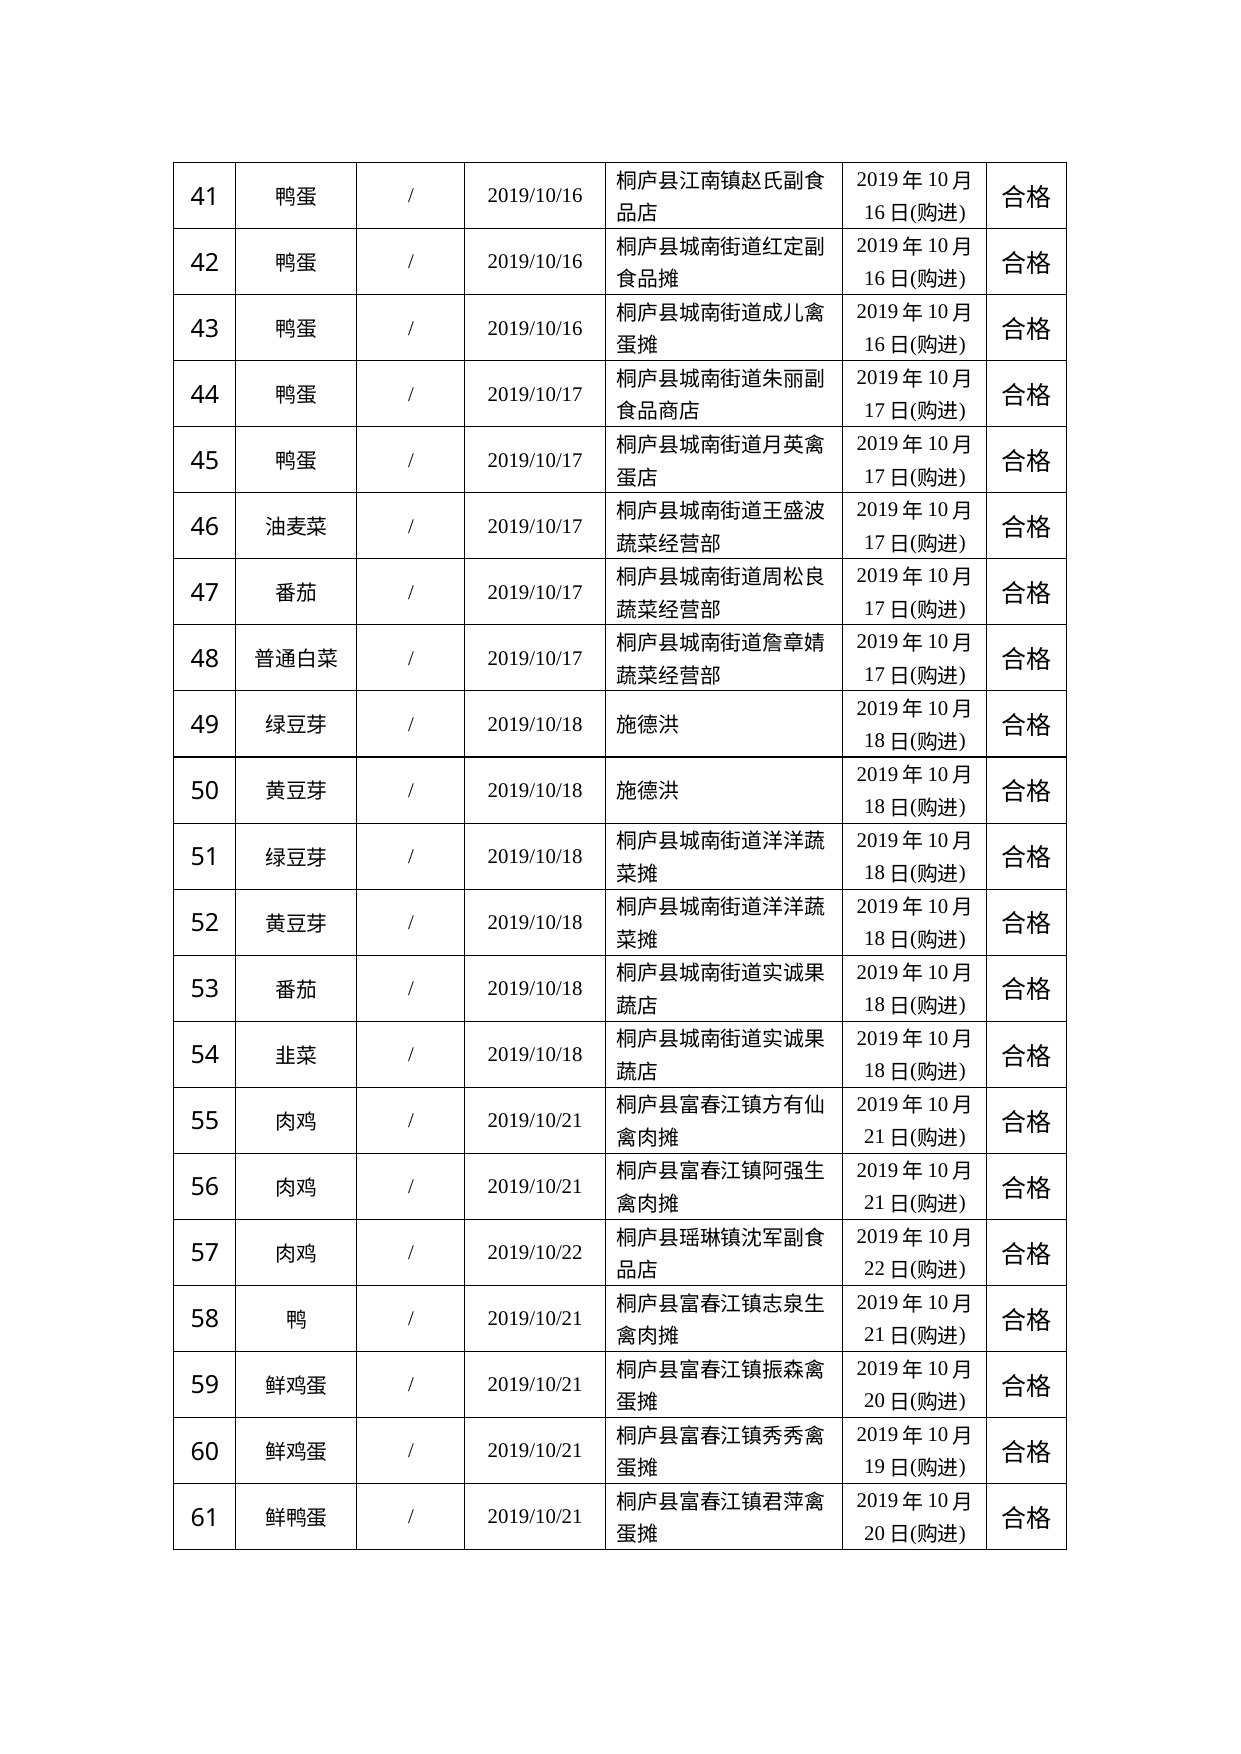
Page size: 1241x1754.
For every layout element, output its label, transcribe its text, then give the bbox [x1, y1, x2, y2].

table_cell 2019/10/21 [465, 1088, 605, 1153]
table_cell 番茄 [236, 956, 356, 1021]
table_cell 桐庐县城南街道成儿禽蛋摊 [606, 295, 842, 360]
table_cell / [357, 956, 464, 1021]
table_cell 2019/10/17 [465, 493, 605, 558]
table_cell 肉鸡 [236, 1220, 356, 1285]
table_cell 2019年10月21日(购进) [843, 1154, 986, 1219]
table_cell / [357, 295, 464, 360]
table_cell 2019/10/16 [465, 295, 605, 360]
table_cell 2019/10/21 [465, 1286, 605, 1351]
table_cell 合格 [987, 1220, 1066, 1285]
table_cell 桐庐县城南街道实诚果蔬店 [606, 1022, 842, 1087]
table_cell / [357, 493, 464, 558]
table_cell 2019年10月18日(购进) [843, 1022, 986, 1087]
table_cell 桐庐县富春江镇方有仙禽肉摊 [606, 1088, 842, 1153]
table_cell / [357, 1022, 464, 1087]
table_cell 桐庐县城南街道洋洋蔬菜摊 [606, 824, 842, 888]
table_cell / [357, 229, 464, 294]
table_cell 60 [174, 1418, 235, 1483]
table_cell 53 [174, 956, 235, 1021]
table_cell 鲜鸭蛋 [236, 1484, 356, 1549]
table_cell 2019/10/21 [465, 1352, 605, 1417]
table_cell 桐庐县瑶琳镇沈军副食品店 [606, 1220, 842, 1285]
table_cell 合格 [987, 625, 1066, 690]
table_cell 2019/10/18 [465, 824, 605, 888]
table_cell 合格 [987, 229, 1066, 294]
table_cell 合格 [987, 1286, 1066, 1351]
table_cell 2019年10月18日(购进) [843, 824, 986, 888]
table_cell / [357, 890, 464, 954]
table_cell 41 [174, 163, 235, 228]
table_cell 2019年10月17日(购进) [843, 559, 986, 624]
table_cell 合格 [987, 1154, 1066, 1219]
table_cell 油麦菜 [236, 493, 356, 558]
table_cell 合格 [987, 559, 1066, 624]
table_cell 合格 [987, 1352, 1066, 1417]
table_cell 合格 [987, 824, 1066, 888]
table_cell 2019年10月18日(购进) [843, 956, 986, 1021]
table_cell 肉鸡 [236, 1088, 356, 1153]
table_cell 49 [174, 691, 235, 756]
table_cell 桐庐县富春江镇秀秀禽蛋摊 [606, 1418, 842, 1483]
table_cell 桐庐县城南街道周松良蔬菜经营部 [606, 559, 842, 624]
table_cell 50 [174, 758, 235, 822]
table_cell 桐庐县江南镇赵氏副食品店 [606, 163, 842, 228]
table_cell 合格 [987, 1418, 1066, 1483]
table_cell 普通白菜 [236, 625, 356, 690]
table_cell 施德洪 [606, 691, 842, 756]
table_cell 2019年10月19日(购进) [843, 1418, 986, 1483]
table_cell 2019/10/18 [465, 758, 605, 822]
table_cell 2019/10/18 [465, 1022, 605, 1087]
table_cell 46 [174, 493, 235, 558]
table_cell 44 [174, 361, 235, 426]
table_cell 桐庐县城南街道红定副食品摊 [606, 229, 842, 294]
table_cell 合格 [987, 691, 1066, 756]
table_cell 43 [174, 295, 235, 360]
table_cell 59 [174, 1352, 235, 1417]
table_cell 2019年10月20日(购进) [843, 1484, 986, 1549]
table_cell / [357, 1484, 464, 1549]
table_cell 鸭蛋 [236, 427, 356, 492]
table_cell 48 [174, 625, 235, 690]
table_cell 2019/10/17 [465, 427, 605, 492]
table_cell 61 [174, 1484, 235, 1549]
table_cell 鲜鸡蛋 [236, 1418, 356, 1483]
table_cell 桐庐县富春江镇振森禽蛋摊 [606, 1352, 842, 1417]
table_cell 鸭蛋 [236, 295, 356, 360]
table_cell 合格 [987, 1484, 1066, 1549]
table_cell 桐庐县城南街道洋洋蔬菜摊 [606, 890, 842, 954]
table_cell 2019年10月21日(购进) [843, 1088, 986, 1153]
table_cell 黄豆芽 [236, 890, 356, 954]
table_cell 黄豆芽 [236, 758, 356, 822]
table_cell 58 [174, 1286, 235, 1351]
table_cell 2019年10月21日(购进) [843, 1286, 986, 1351]
table_cell 合格 [987, 163, 1066, 228]
table_cell 绿豆芽 [236, 691, 356, 756]
table_cell 2019/10/21 [465, 1484, 605, 1549]
table_cell 鸭蛋 [236, 361, 356, 426]
table_cell 57 [174, 1220, 235, 1285]
table_cell 55 [174, 1088, 235, 1153]
table_cell / [357, 758, 464, 822]
table_cell 肉鸡 [236, 1154, 356, 1219]
table_cell 桐庐县城南街道实诚果蔬店 [606, 956, 842, 1021]
table_cell 2019/10/21 [465, 1154, 605, 1219]
table_cell 2019年10月16日(购进) [843, 229, 986, 294]
table_cell 合格 [987, 1022, 1066, 1087]
table_cell 2019年10月17日(购进) [843, 493, 986, 558]
table_cell 2019年10月17日(购进) [843, 427, 986, 492]
table_cell 鸭 [236, 1286, 356, 1351]
table_cell 桐庐县城南街道朱丽副食品商店 [606, 361, 842, 426]
table_cell 2019年10月17日(购进) [843, 361, 986, 426]
table_cell 2019/10/17 [465, 625, 605, 690]
table_cell 2019年10月18日(购进) [843, 691, 986, 756]
table_cell 2019年10月17日(购进) [843, 625, 986, 690]
table_cell 2019/10/18 [465, 691, 605, 756]
table_cell 桐庐县城南街道詹章婧蔬菜经营部 [606, 625, 842, 690]
table_cell 52 [174, 890, 235, 954]
table_cell 2019/10/16 [465, 163, 605, 228]
table_cell / [357, 163, 464, 228]
table_cell / [357, 1286, 464, 1351]
table_cell 桐庐县富春江镇志泉生禽肉摊 [606, 1286, 842, 1351]
table_cell 鸭蛋 [236, 229, 356, 294]
table_cell 47 [174, 559, 235, 624]
table_cell 合格 [987, 758, 1066, 822]
table_cell / [357, 1220, 464, 1285]
table_cell 2019/10/22 [465, 1220, 605, 1285]
table_cell / [357, 559, 464, 624]
table_cell 桐庐县富春江镇君萍禽蛋摊 [606, 1484, 842, 1549]
table_cell 鸭蛋 [236, 163, 356, 228]
table_cell / [357, 1352, 464, 1417]
table_cell 合格 [987, 1088, 1066, 1153]
table_cell 番茄 [236, 559, 356, 624]
table_cell 桐庐县城南街道王盛波蔬菜经营部 [606, 493, 842, 558]
table_cell 桐庐县富春江镇阿强生禽肉摊 [606, 1154, 842, 1219]
table_cell 2019年10月18日(购进) [843, 890, 986, 954]
table_cell 2019年10月18日(购进) [843, 758, 986, 822]
table_cell 合格 [987, 361, 1066, 426]
table_cell 合格 [987, 295, 1066, 360]
table_cell / [357, 691, 464, 756]
table_cell / [357, 1154, 464, 1219]
table_cell 54 [174, 1022, 235, 1087]
table_cell 绿豆芽 [236, 824, 356, 888]
table_cell 2019/10/21 [465, 1418, 605, 1483]
table_cell 施德洪 [606, 758, 842, 822]
table_cell 合格 [987, 956, 1066, 1021]
table_cell 鲜鸡蛋 [236, 1352, 356, 1417]
table_cell 42 [174, 229, 235, 294]
table_cell 2019/10/18 [465, 956, 605, 1021]
table_cell 2019/10/17 [465, 361, 605, 426]
table_cell 桐庐县城南街道月英禽蛋店 [606, 427, 842, 492]
table_cell 合格 [987, 427, 1066, 492]
table_cell 2019年10月16日(购进) [843, 163, 986, 228]
table_cell / [357, 361, 464, 426]
table_cell 合格 [987, 493, 1066, 558]
table_cell / [357, 824, 464, 888]
table_cell 2019年10月22日(购进) [843, 1220, 986, 1285]
table_cell 2019年10月20日(购进) [843, 1352, 986, 1417]
table_cell 2019/10/16 [465, 229, 605, 294]
table_cell / [357, 427, 464, 492]
table_cell 2019/10/18 [465, 890, 605, 954]
table_cell / [357, 1418, 464, 1483]
table_cell 56 [174, 1154, 235, 1219]
table_cell 韭菜 [236, 1022, 356, 1087]
table_cell 51 [174, 824, 235, 888]
table_cell 45 [174, 427, 235, 492]
table_cell / [357, 625, 464, 690]
table_cell / [357, 1088, 464, 1153]
table_cell 合格 [987, 890, 1066, 954]
table_cell 2019/10/17 [465, 559, 605, 624]
table_cell 2019年10月16日(购进) [843, 295, 986, 360]
